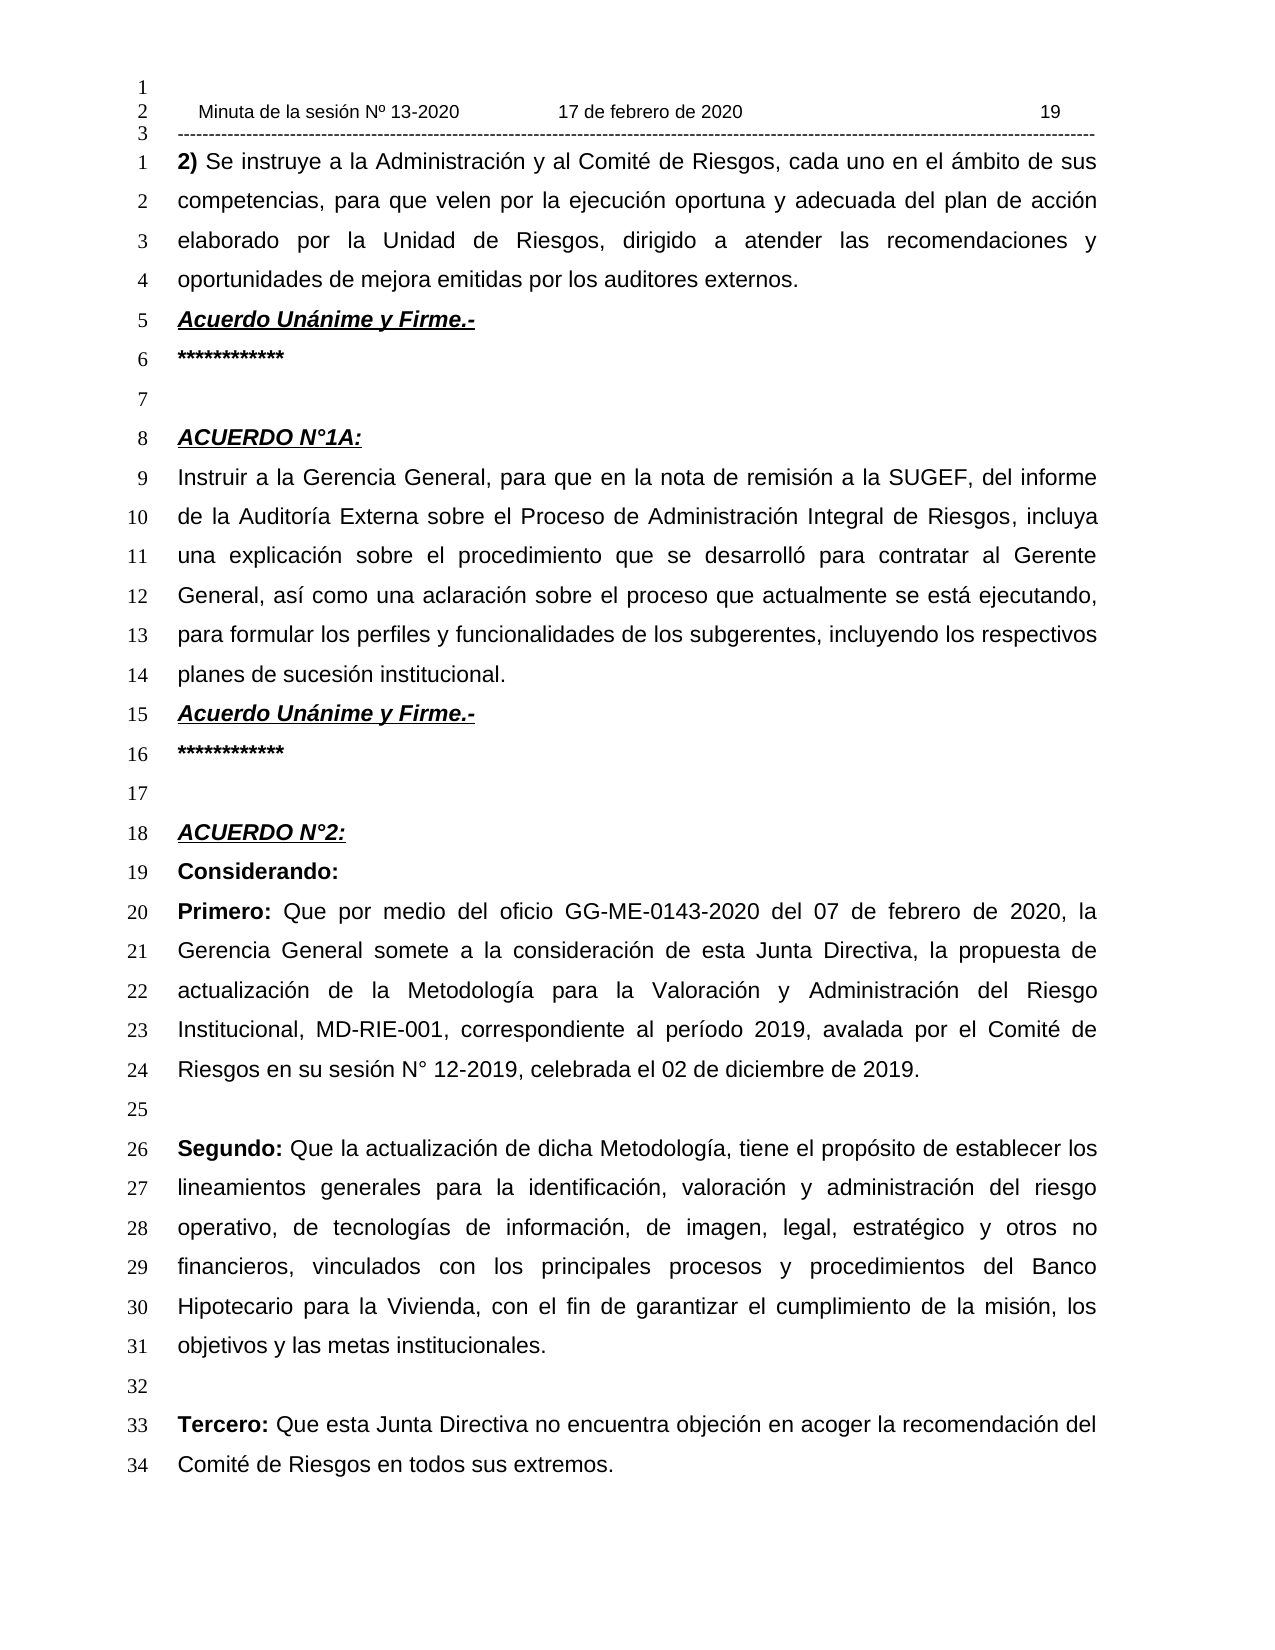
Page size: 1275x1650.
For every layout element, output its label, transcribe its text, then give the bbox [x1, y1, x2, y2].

text Primero: Que por medio del oficio GG-ME-0143-2020 del 07 de febrero de 2020, la Gerencia General somete a la consideración de esta Junta Directiva, la propuesta de actualización de la Metodología para la Valoración y Administración del Riesgo Institucional, MD-RIE-001, correspondiente al período 2019, avalada por el Comité de Riesgos en su sesión N° 12-2019, celebrada el 02 de diciembre de 2019. [177, 898, 1098, 1082]
subtitle ACUERDO N°1A: [177, 424, 1098, 450]
text Tercero: Que esta Junta Directiva no encuentra objeción en acoger la recomendación del Comité de Riesgos en todos sus extremos. [177, 1411, 1098, 1477]
subtitle Acuerdo Unánime y Firme.- [177, 700, 1098, 727]
text 2) Se instruye a la Administración y al Comité de Riesgos, cada uno en el ámbito de sus competencias, para que velen por la ejecución oportuna y adecuada del plan de acción elaborado por la Unidad de Riesgos, dirigido a atender las recomendaciones y oportunidades de mejora emitidas por los auditores externos. [177, 148, 1098, 292]
text Instruir a la Gerencia General, para que en la nota de remisión a la SUGEF, del informe de la Auditoría Externa sobre el Proceso de Administración Integral de Riesgos, incluya una explicación sobre el procedimiento que se desarrolló para contratar al Gerente General, así como una aclaración sobre el proceso que actualmente se está ejecutando, para formular los perfiles y funcionalidades de los subgerentes, incluyendo los respectivos planes de sucesión institucional. [177, 463, 1098, 687]
text ************ [177, 345, 1098, 371]
text ************ [177, 740, 1098, 766]
text Considerando: [177, 858, 1098, 885]
text Segundo: Que la actualización de dicha Metodología, tiene el propósito de establecer los lineamientos generales para la identificación, valoración y administración del riesgo operativo, de tecnologías de información, de imagen, legal, estratégico y otros no financieros, vinculados con los principales procesos y procedimientos del Banco Hipotecario para la Vivienda, con el fin de garantizar el cumplimiento de la misión, los objetivos y las metas institucionales. [177, 1135, 1098, 1358]
subtitle Acuerdo Unánime y Firme.- [177, 306, 1098, 332]
subtitle ACUERDO N°2: [177, 819, 1098, 845]
